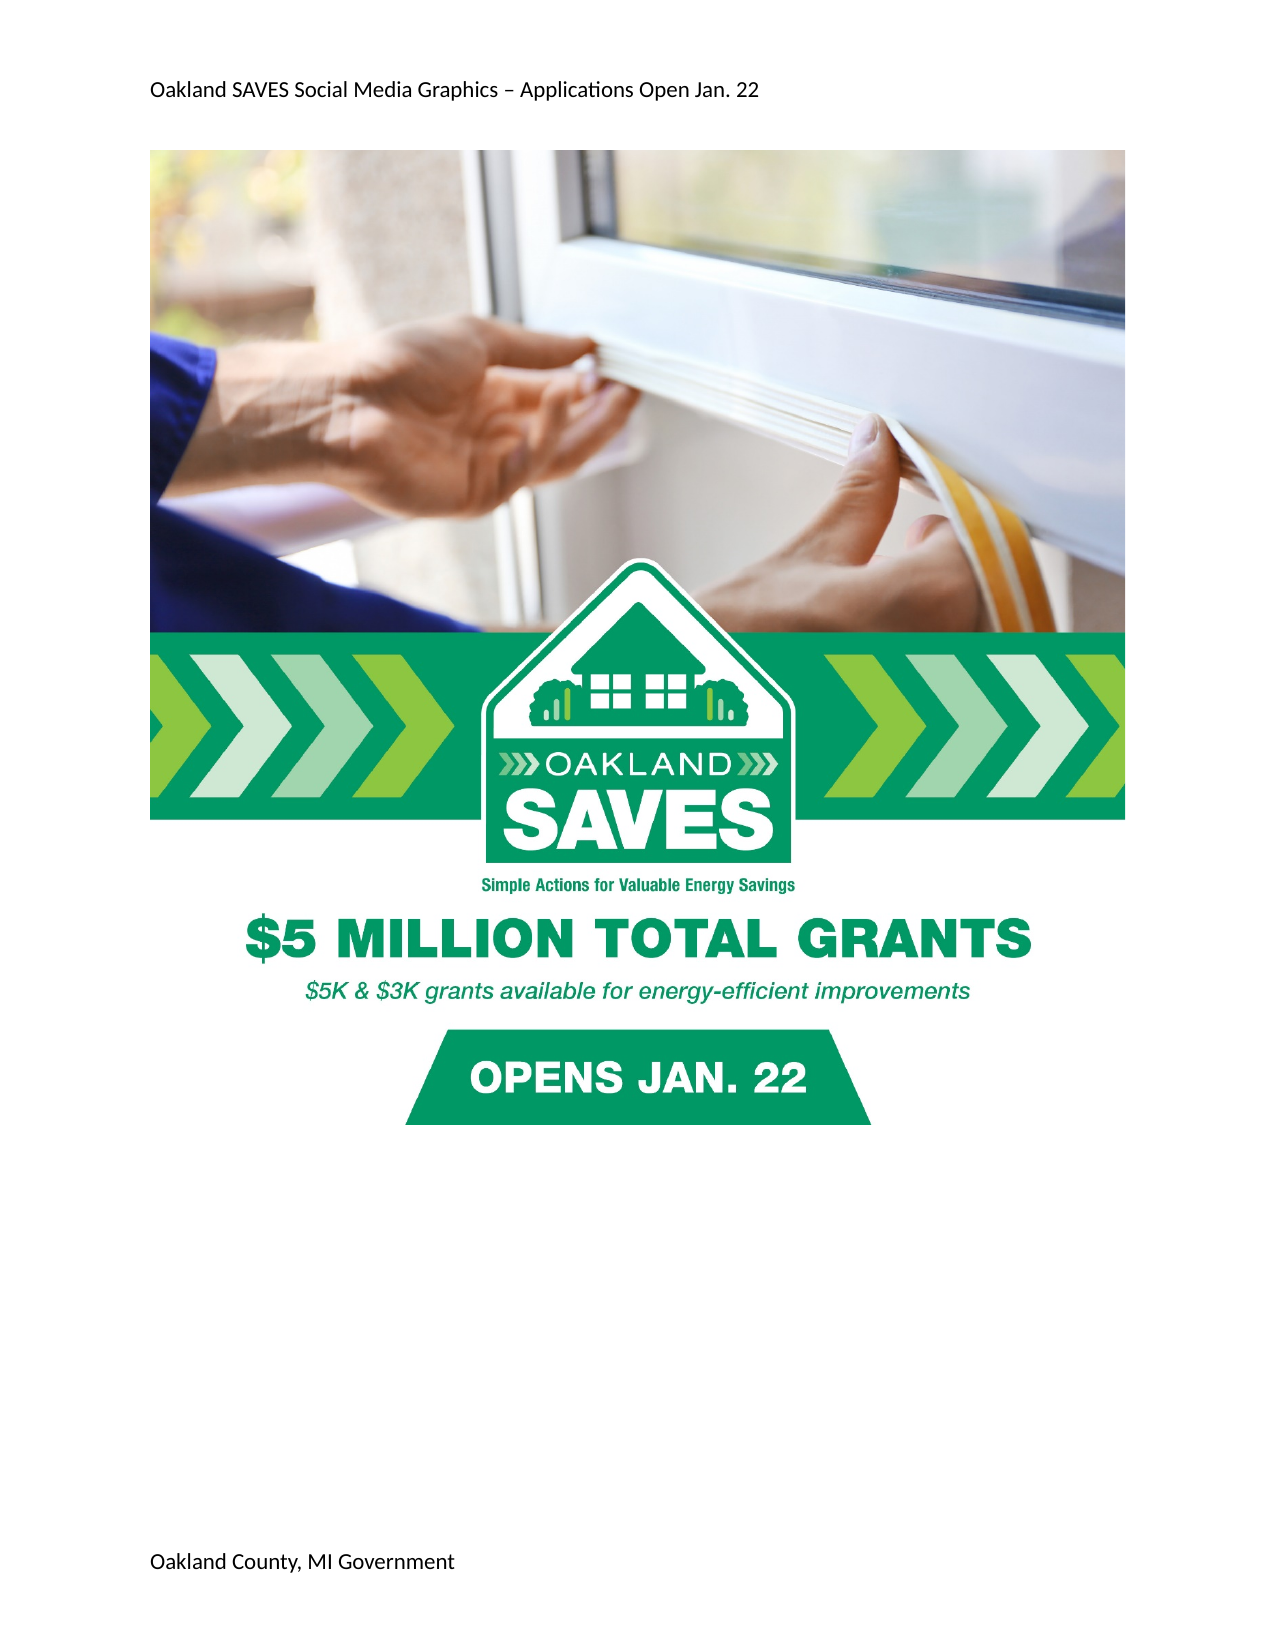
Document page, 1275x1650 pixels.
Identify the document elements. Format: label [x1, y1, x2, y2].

picture [150, 150, 1125, 1125]
